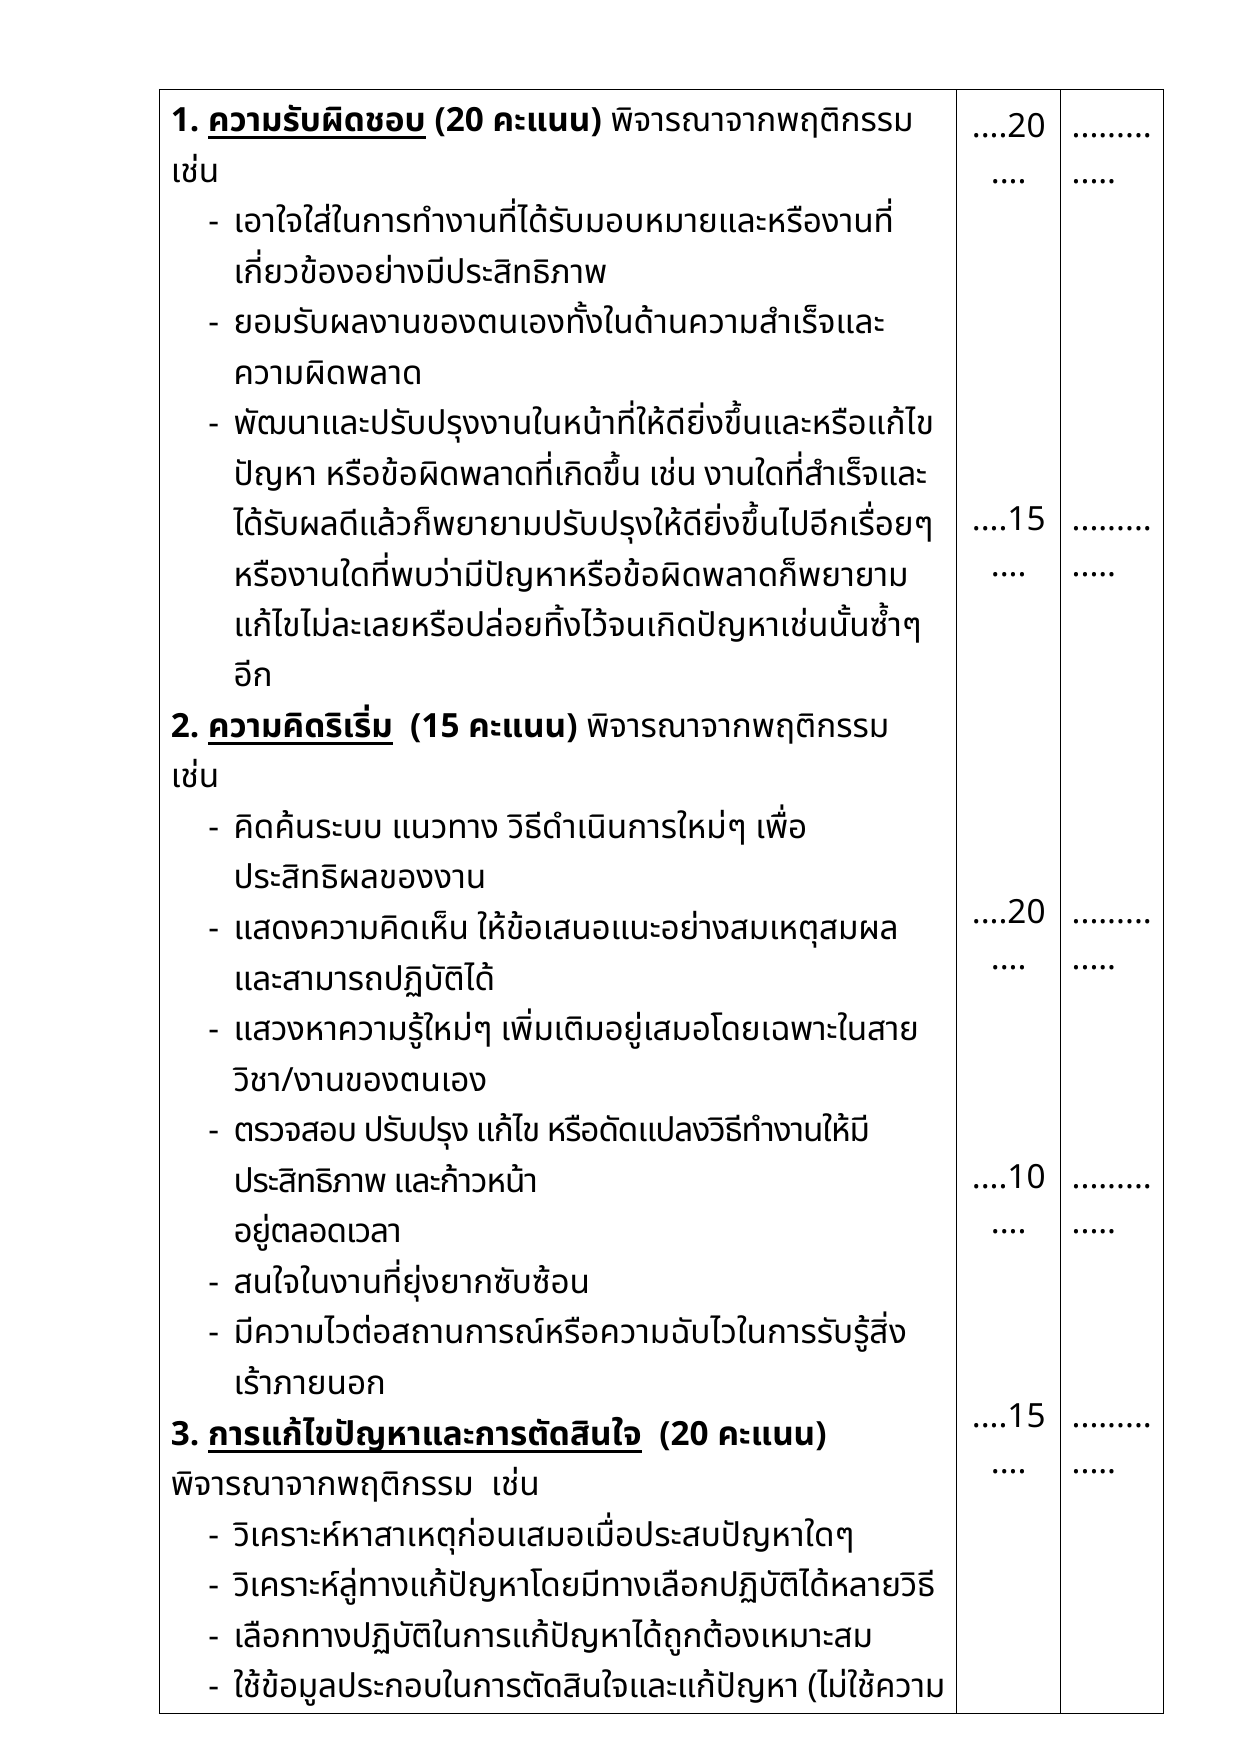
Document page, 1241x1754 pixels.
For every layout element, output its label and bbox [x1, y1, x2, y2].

table_cell [957, 90, 1060, 1713]
table_cell [1061, 90, 1163, 1713]
table_cell [160, 90, 956, 1713]
